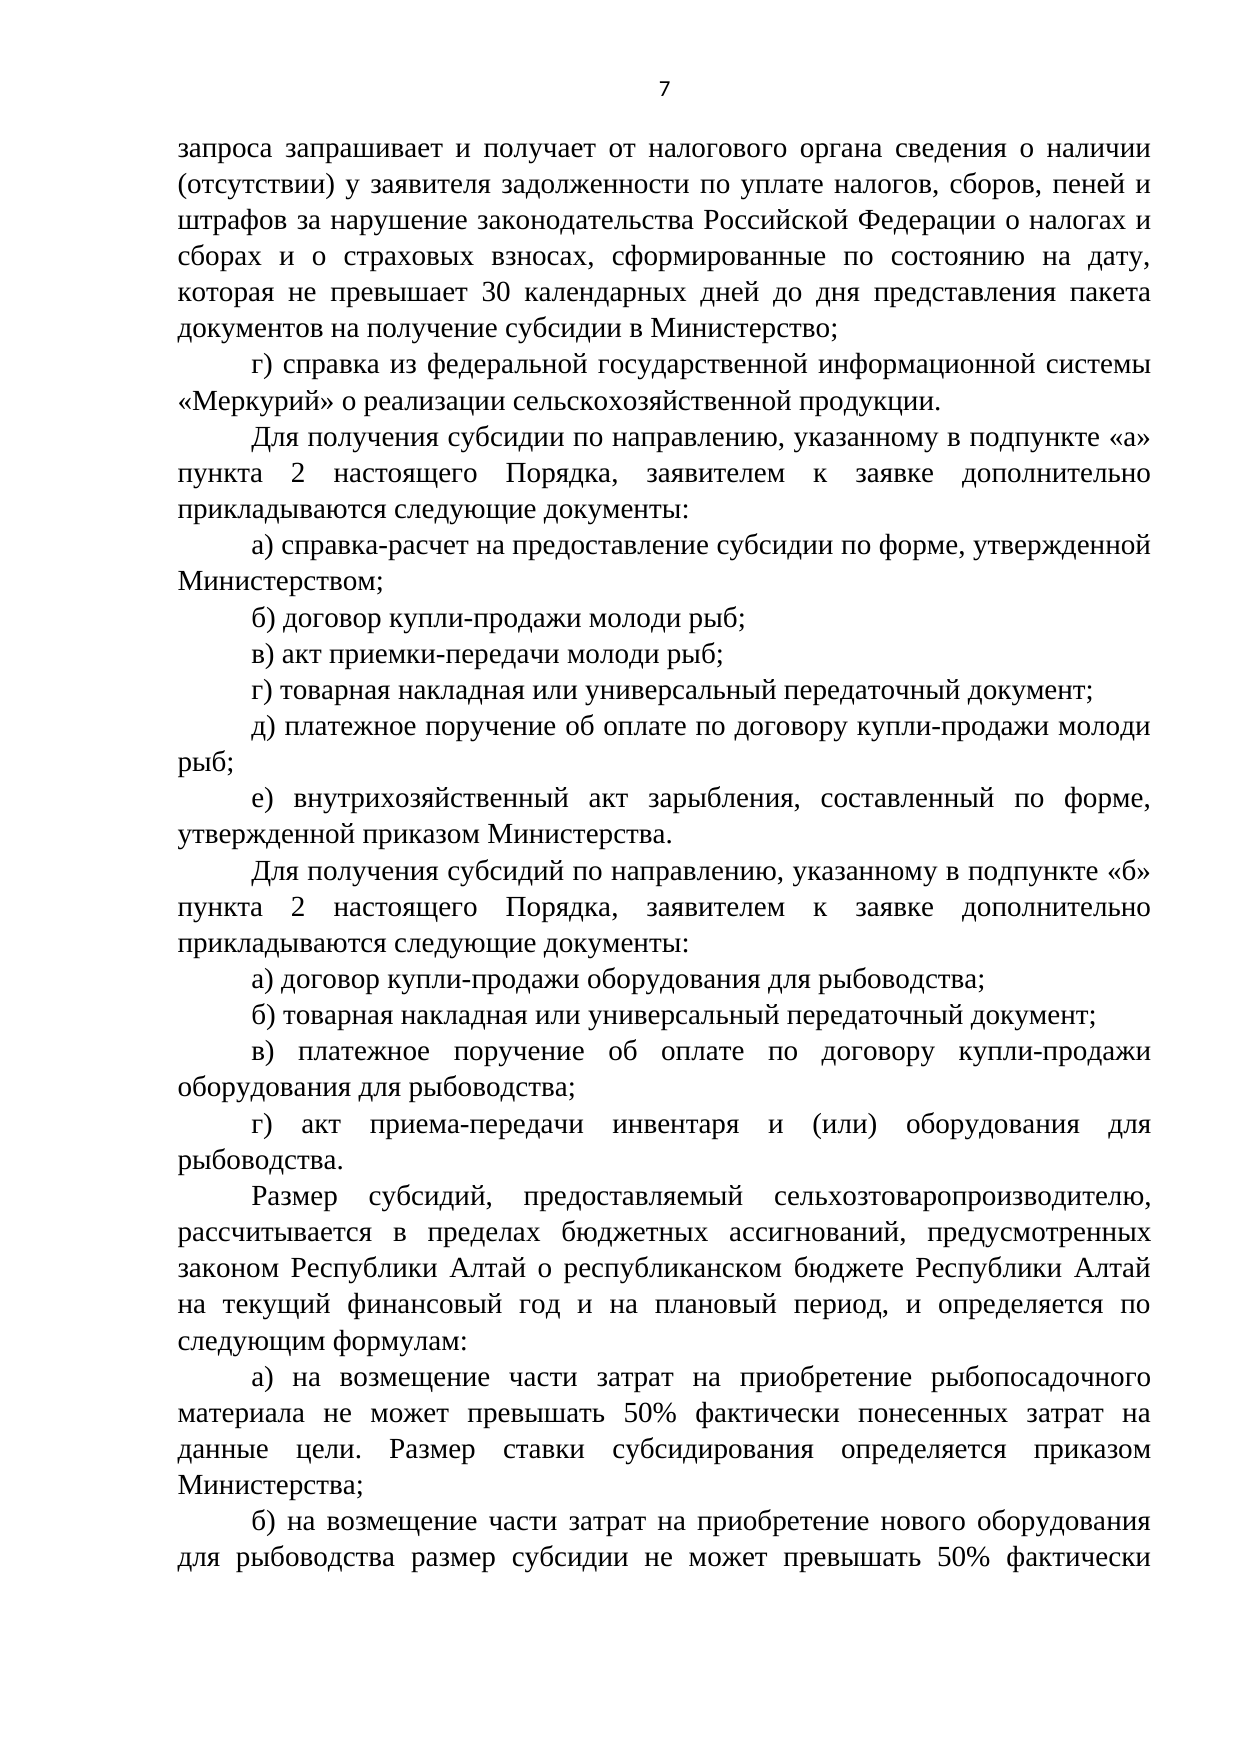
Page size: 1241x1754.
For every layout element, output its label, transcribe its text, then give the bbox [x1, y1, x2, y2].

text в) акт приемки-передачи молоди рыб; [177, 636, 1152, 669]
text г) товарная накладная или универсальный передаточный документ; [177, 672, 1152, 706]
text а) справка-расчет на предоставление субсидии по форме, утвержденной Министерством; [177, 527, 1152, 597]
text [177, 130, 1152, 344]
text б) товарная накладная или универсальный передаточный документ; [177, 997, 1152, 1031]
text а) на возмещение части затрат на приобретение рыбопосадочного материала не может превышать 50% фактически понесенных затрат на данные цели. Размер ставки субсидирования определяется приказом Министерства; [177, 1359, 1152, 1501]
text г) акт приема-передачи инвентаря и (или) оборудования для рыбоводства. [177, 1106, 1152, 1175]
text д) платежное поручение об оплате по договору купли-продажи молоди рыб; [177, 708, 1152, 778]
text г) справка из федеральной государственной информационной системы «Меркурий» о реализации сельскохозяйственной продукции. [177, 347, 1152, 416]
text в) платежное поручение об оплате по договору купли-продажи оборудования для рыбоводства; [177, 1033, 1152, 1103]
text Для получения субсидий по направлению, указанному в подпункте «б» пункта 2 настоящего Порядка, заявителем к заявке дополнительно прикладываются следующие документы: [177, 853, 1152, 958]
text а) договор купли-продажи оборудования для рыбоводства; [177, 961, 1152, 995]
text е) внутрихозяйственный акт зарыбления, составленный по форме, утвержденной приказом Министерства. [177, 780, 1152, 850]
text Для получения субсидии по направлению, указанному в подпункте «а» пункта 2 настоящего Порядка, заявителем к заявке дополнительно прикладываются следующие документы: [177, 419, 1152, 525]
text б) договор купли-продажи молоди рыб; [177, 600, 1152, 633]
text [177, 1503, 1152, 1573]
text Размер субсидий, предоставляемый сельхозтоваропроизводителю, рассчитывается в пределах бюджетных ассигнований, предусмотренных законом Республики Алтай о республиканском бюджете Республики Алтай на текущий финансовый год и на плановый период, и определяется по следующим формулам: [177, 1178, 1152, 1356]
